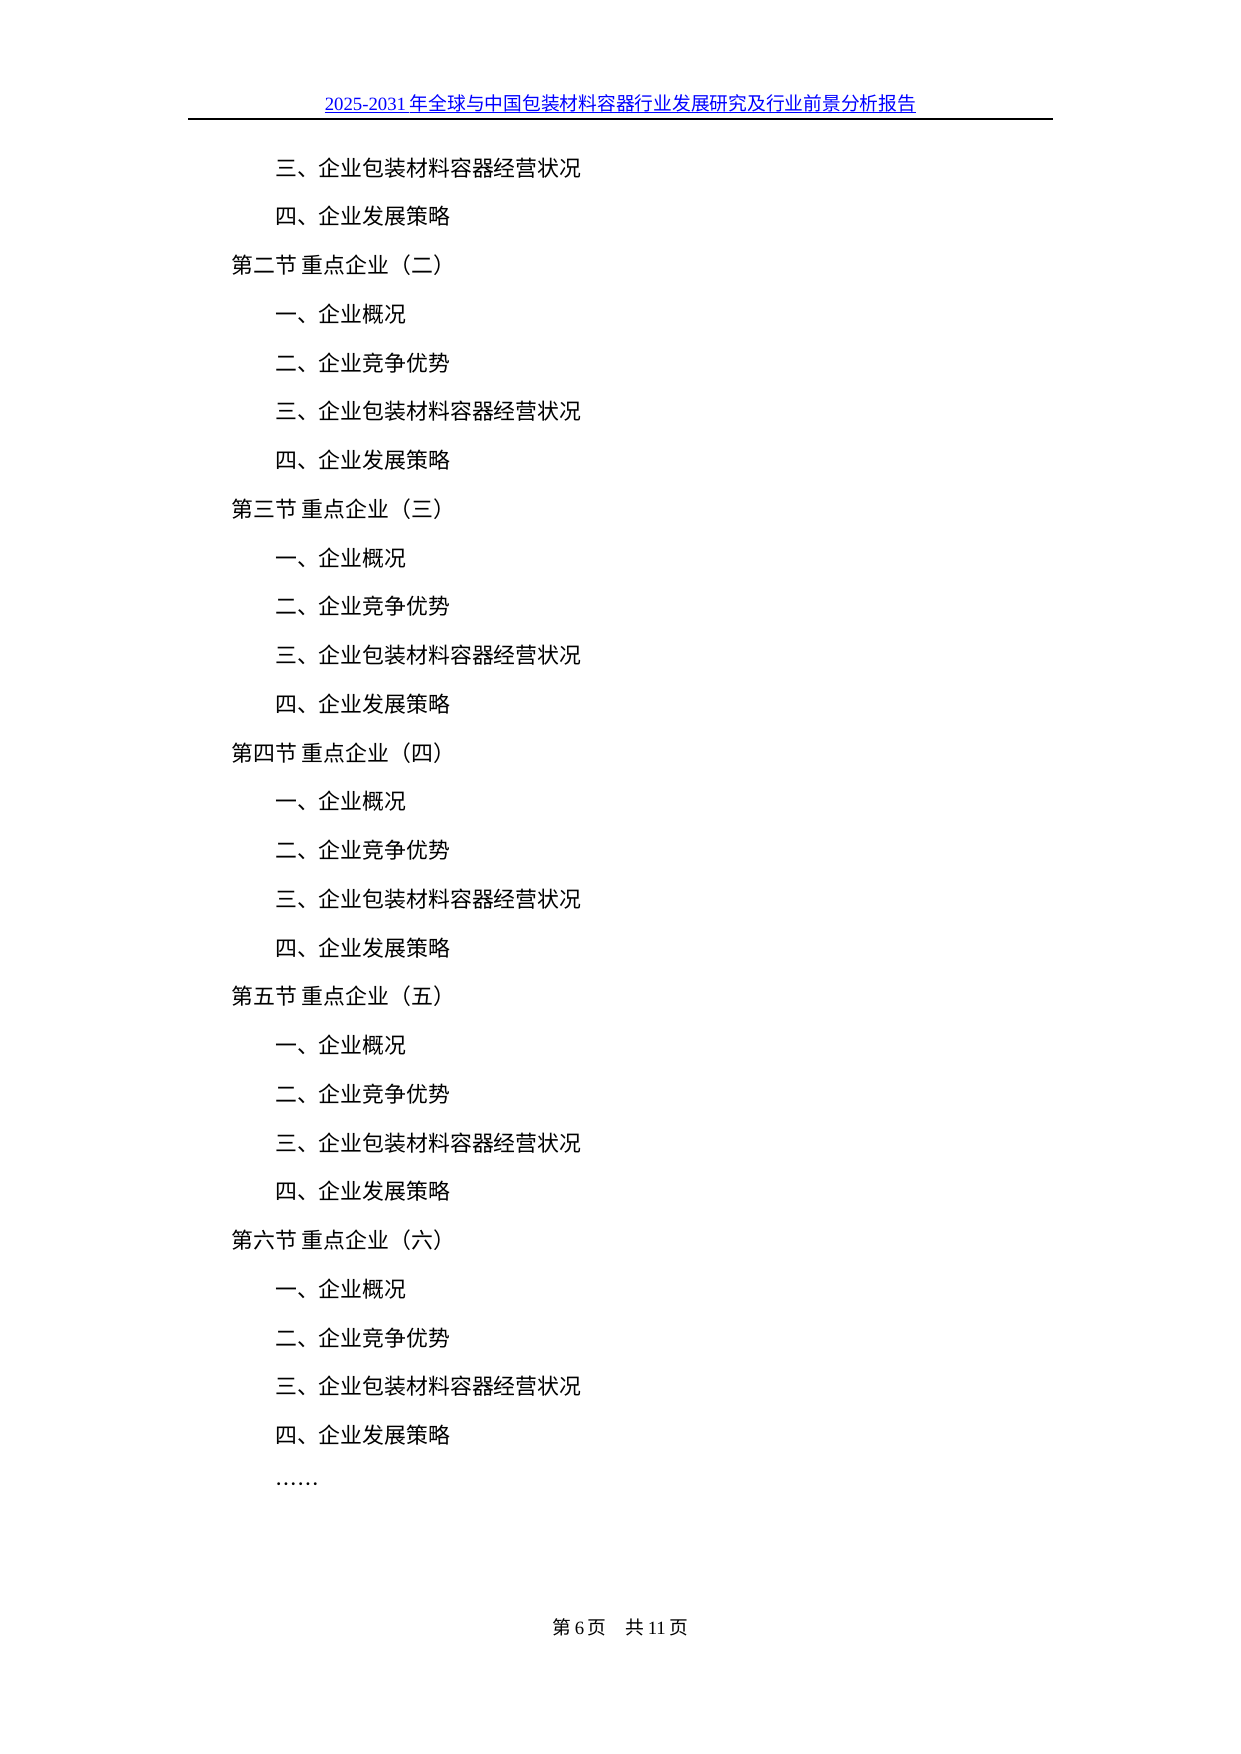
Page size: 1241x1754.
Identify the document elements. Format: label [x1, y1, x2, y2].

text [187, 150, 1053, 1499]
